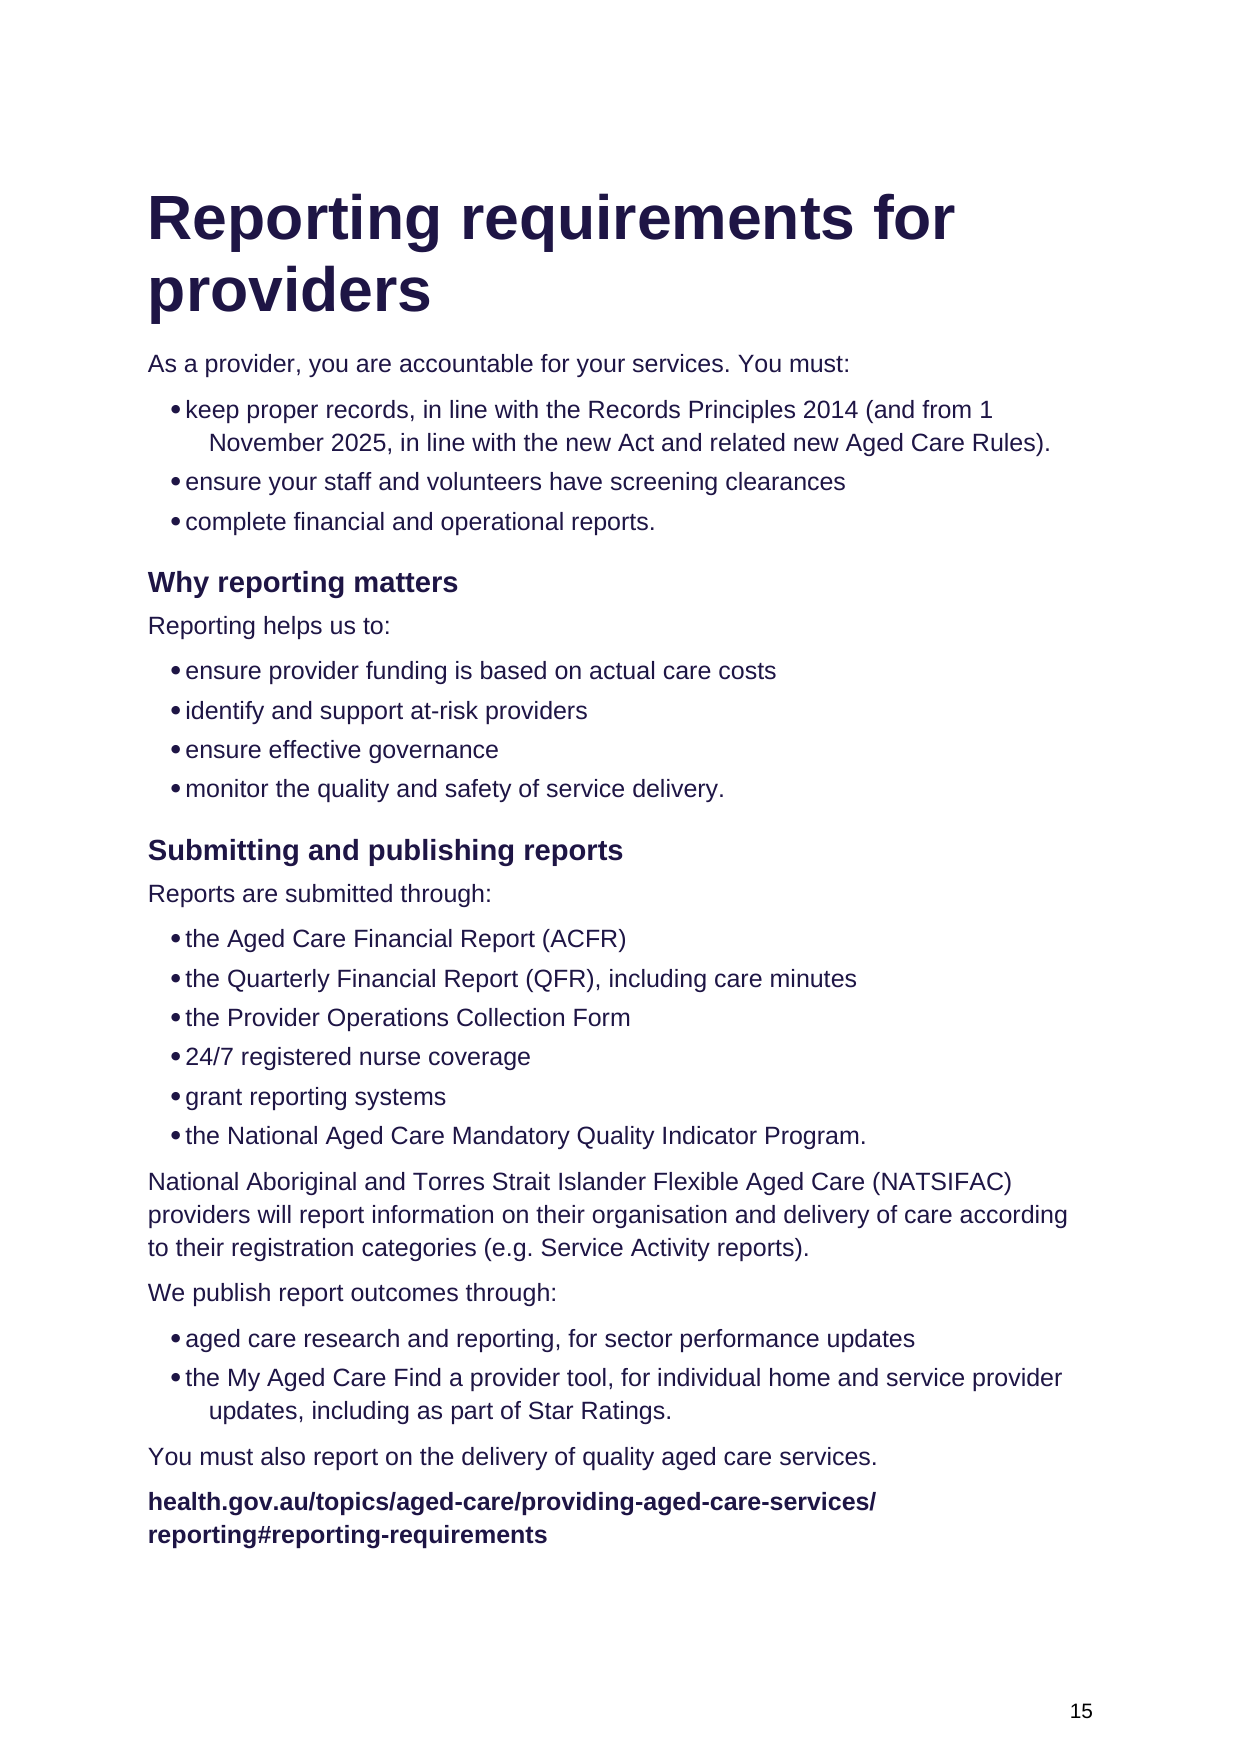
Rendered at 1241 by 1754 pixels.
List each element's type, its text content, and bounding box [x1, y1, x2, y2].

list ensure effective governance [171, 735, 1092, 764]
text Reporting helps us to: [148, 611, 1092, 639]
subtitle Why reporting matters [148, 565, 1092, 598]
list monitor the quality and safety of service delivery. [171, 774, 1092, 803]
list complete financial and operational reports. [171, 507, 1092, 536]
list ensure your staff and volunteers have screening clearances [171, 467, 1092, 496]
text Reports are submitted through: [148, 879, 1092, 907]
list the My Aged Care Find a provider tool, for individual home and service provider updates, including as part of Star Ratings. [171, 1363, 1092, 1425]
list 24/7 registered nurse coverage [171, 1042, 1092, 1071]
text health.gov.au/topics/aged-care/providing-aged-care-services/reporting#reporting-requirements [148, 1487, 1092, 1549]
list identify and support at-risk providers [171, 696, 1092, 724]
subtitle Reporting requirements for providers [148, 181, 1092, 324]
text We publish report outcomes through: [148, 1278, 1092, 1307]
subtitle Submitting and publishing reports [148, 833, 1092, 866]
list ensure provider funding is based on actual care costs [171, 656, 1092, 685]
text As a provider, you are accountable for your services. You must: [148, 349, 1092, 378]
text National Aboriginal and Torres Strait Islander Flexible Aged Care (NATSIFAC) providers will report information on their organisation and delivery of care according to their registration categories (e.g. Service Activity reports). [148, 1167, 1092, 1261]
list grant reporting systems [171, 1082, 1092, 1111]
list aged care research and reporting, for sector performance updates [171, 1324, 1092, 1353]
list the Quarterly Financial Report (QFR), including care minutes [171, 963, 1092, 992]
list keep proper records, in line with the Records Principles 2014 (and from 1 November 2025, in line with the new Act and related new Aged Care Rules). [171, 395, 1092, 457]
list the Provider Operations Collection Form [171, 1003, 1092, 1032]
text You must also report on the delivery of quality aged care services. [148, 1442, 1092, 1471]
list the Aged Care Financial Report (ACFR) [171, 924, 1092, 953]
list the National Aged Care Mandatory Quality Indicator Program. [171, 1121, 1092, 1150]
